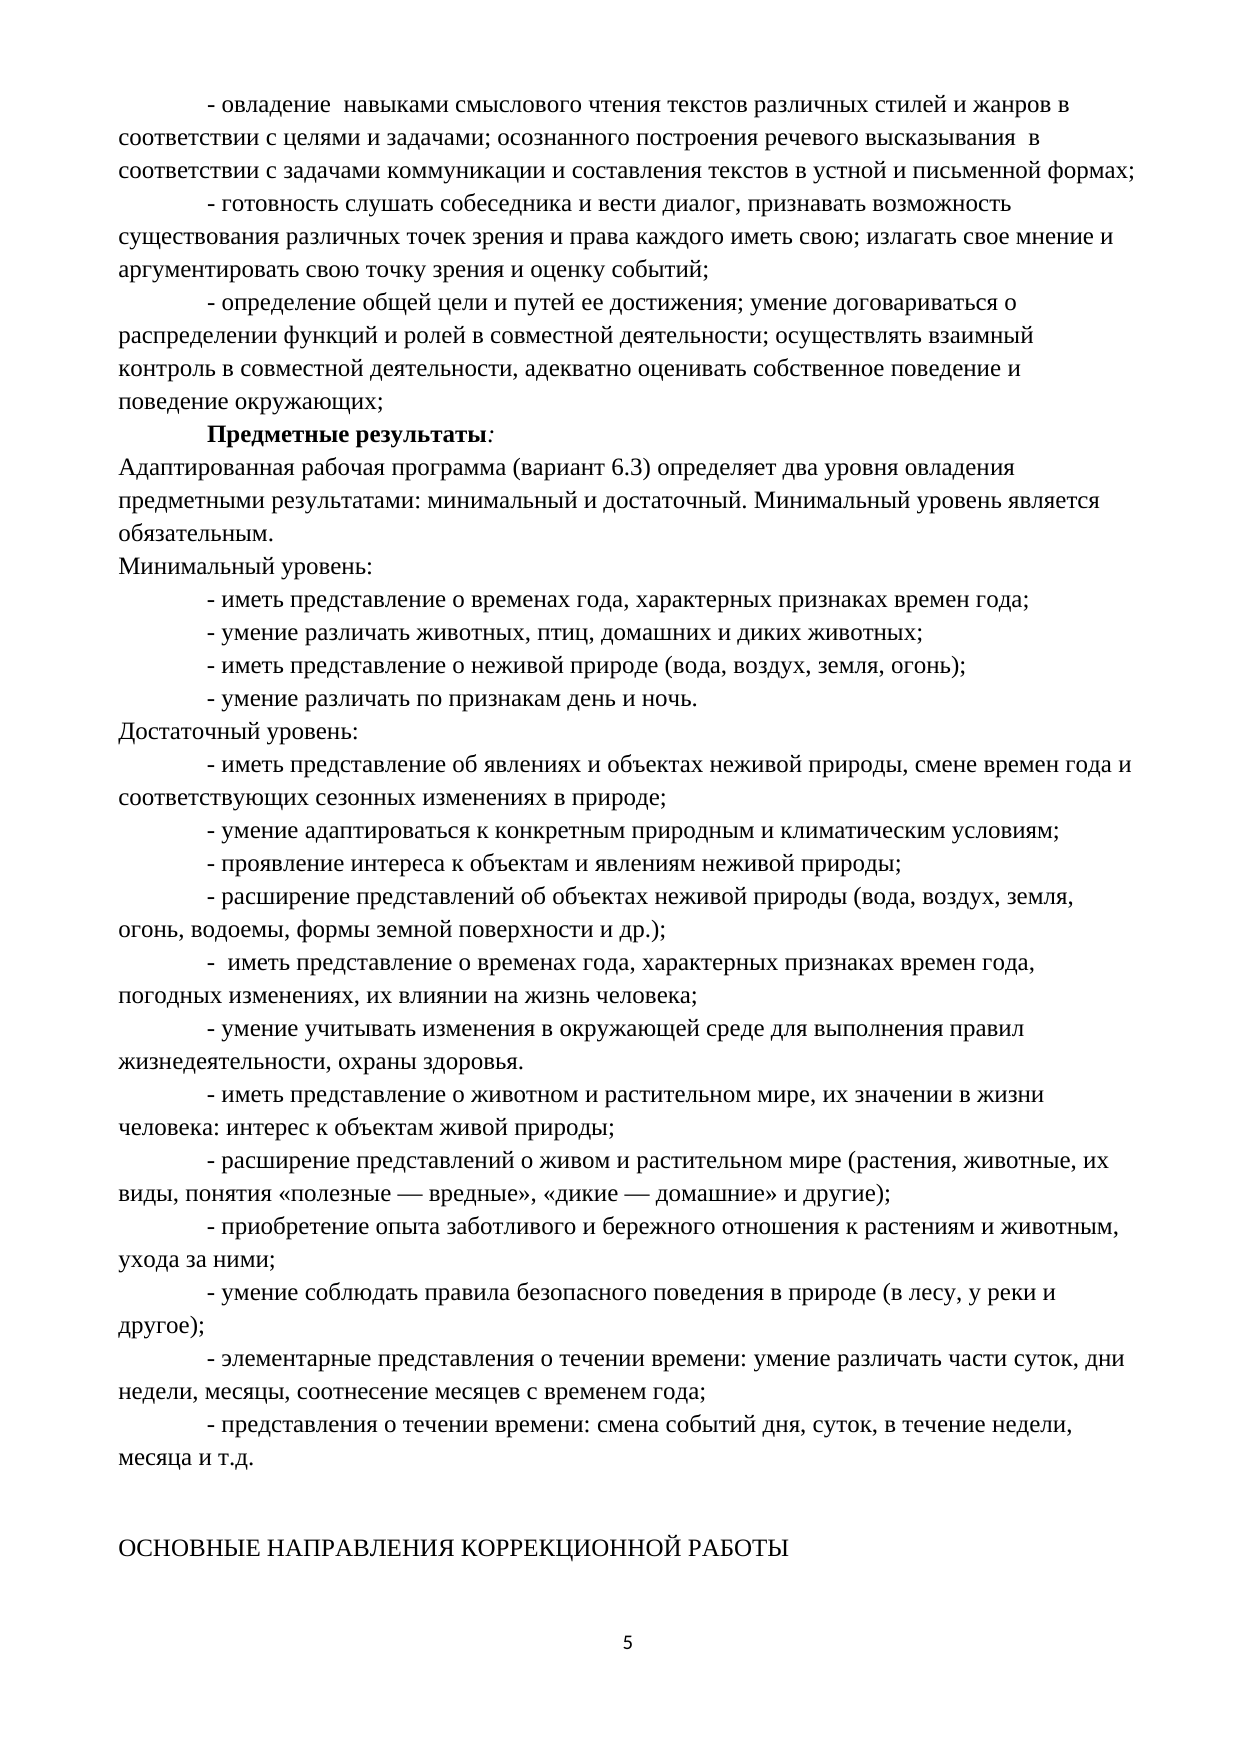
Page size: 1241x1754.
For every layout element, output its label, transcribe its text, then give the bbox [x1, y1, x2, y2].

text - представления о течении времени: смена событий дня, суток, в течение недели, месяца и т.д. [118, 1409, 1137, 1471]
text - готовность слушать собеседника и вести диалог, признавать возможность существования различных точек зрения и права каждого иметь свою; излагать свое мнение и аргументировать свою точку зрения и оценку событий; [118, 188, 1137, 282]
text - расширение представлений о живом и растительном мире (растения, животные, их виды, понятия «полезные — вредные», «дикие — домашние» и другие); [118, 1145, 1137, 1207]
text - расширение представлений об объектах неживой природы (вода, воздух, земля, огонь, водоемы, формы земной поверхности и др.); [118, 881, 1137, 943]
text - умение соблюдать правила безопасного поведения в природе (в лесу, у реки и другое); [118, 1277, 1137, 1339]
text - иметь представление о временах года, характерных признаках времен года; [118, 584, 1137, 613]
text - иметь представление о животном и растительном мире, их значении в жизни человека: интерес к объектам живой природы; [118, 1079, 1137, 1141]
text - умение адаптироваться к конкретным природным и климатическим условиям; [118, 815, 1137, 844]
text - иметь представление о неживой природе (вода, воздух, земля, огонь); [118, 650, 1137, 679]
text - приобретение опыта заботливого и бережного отношения к растениям и животным, ухода за ними; [118, 1211, 1137, 1273]
text - проявление интереса к объектам и явлениям неживой природы; [118, 848, 1137, 877]
text Адаптированная рабочая программа (вариант 6.3) определяет два уровня овладения предметными результатами: минимальный и достаточный. Минимальный уровень является обязательным. [118, 452, 1137, 547]
text - иметь представление о временах года, характерных признаках времен года, погодных изменениях, их влиянии на жизнь человека; [118, 947, 1137, 1009]
text - умение различать животных, птиц, домашних и диких животных; [118, 617, 1137, 646]
text Предметные результаты: [118, 419, 1137, 448]
text ОСНОВНЫЕ НАПРАВЛЕНИЯ КОРРЕКЦИОННОЙ РАБОТЫ [118, 1533, 1137, 1562]
text - умение учитывать изменения в окружающей среде для выполнения правил жизнедеятельности, охраны здоровья. [118, 1013, 1137, 1075]
text - определение общей цели и путей ее достижения; умение договариваться о распределении функций и ролей в совместной деятельности; осуществлять взаимный контроль в совместной деятельности, адекватно оценивать собственное поведение и поведение окружающих; [118, 287, 1137, 414]
text - элементарные представления о течении времени: умение различать части суток, дни недели, месяцы, соотнесение месяцев с временем года; [118, 1343, 1137, 1405]
text - овладение навыками смыслового чтения текстов различных стилей и жанров в соответствии с целями и задачами; осознанного построения речевого высказывания в соответствии с задачами коммуникации и составления текстов в устной и письменной формах; [118, 89, 1137, 183]
text Минимальный уровень: [118, 551, 1137, 580]
text - иметь представление об явлениях и объектах неживой природы, смене времен года и соответствующих сезонных изменениях в природе; [118, 749, 1137, 811]
text - умение различать по признакам день и ночь. [118, 683, 1137, 712]
text Достаточный уровень: [118, 716, 1137, 745]
